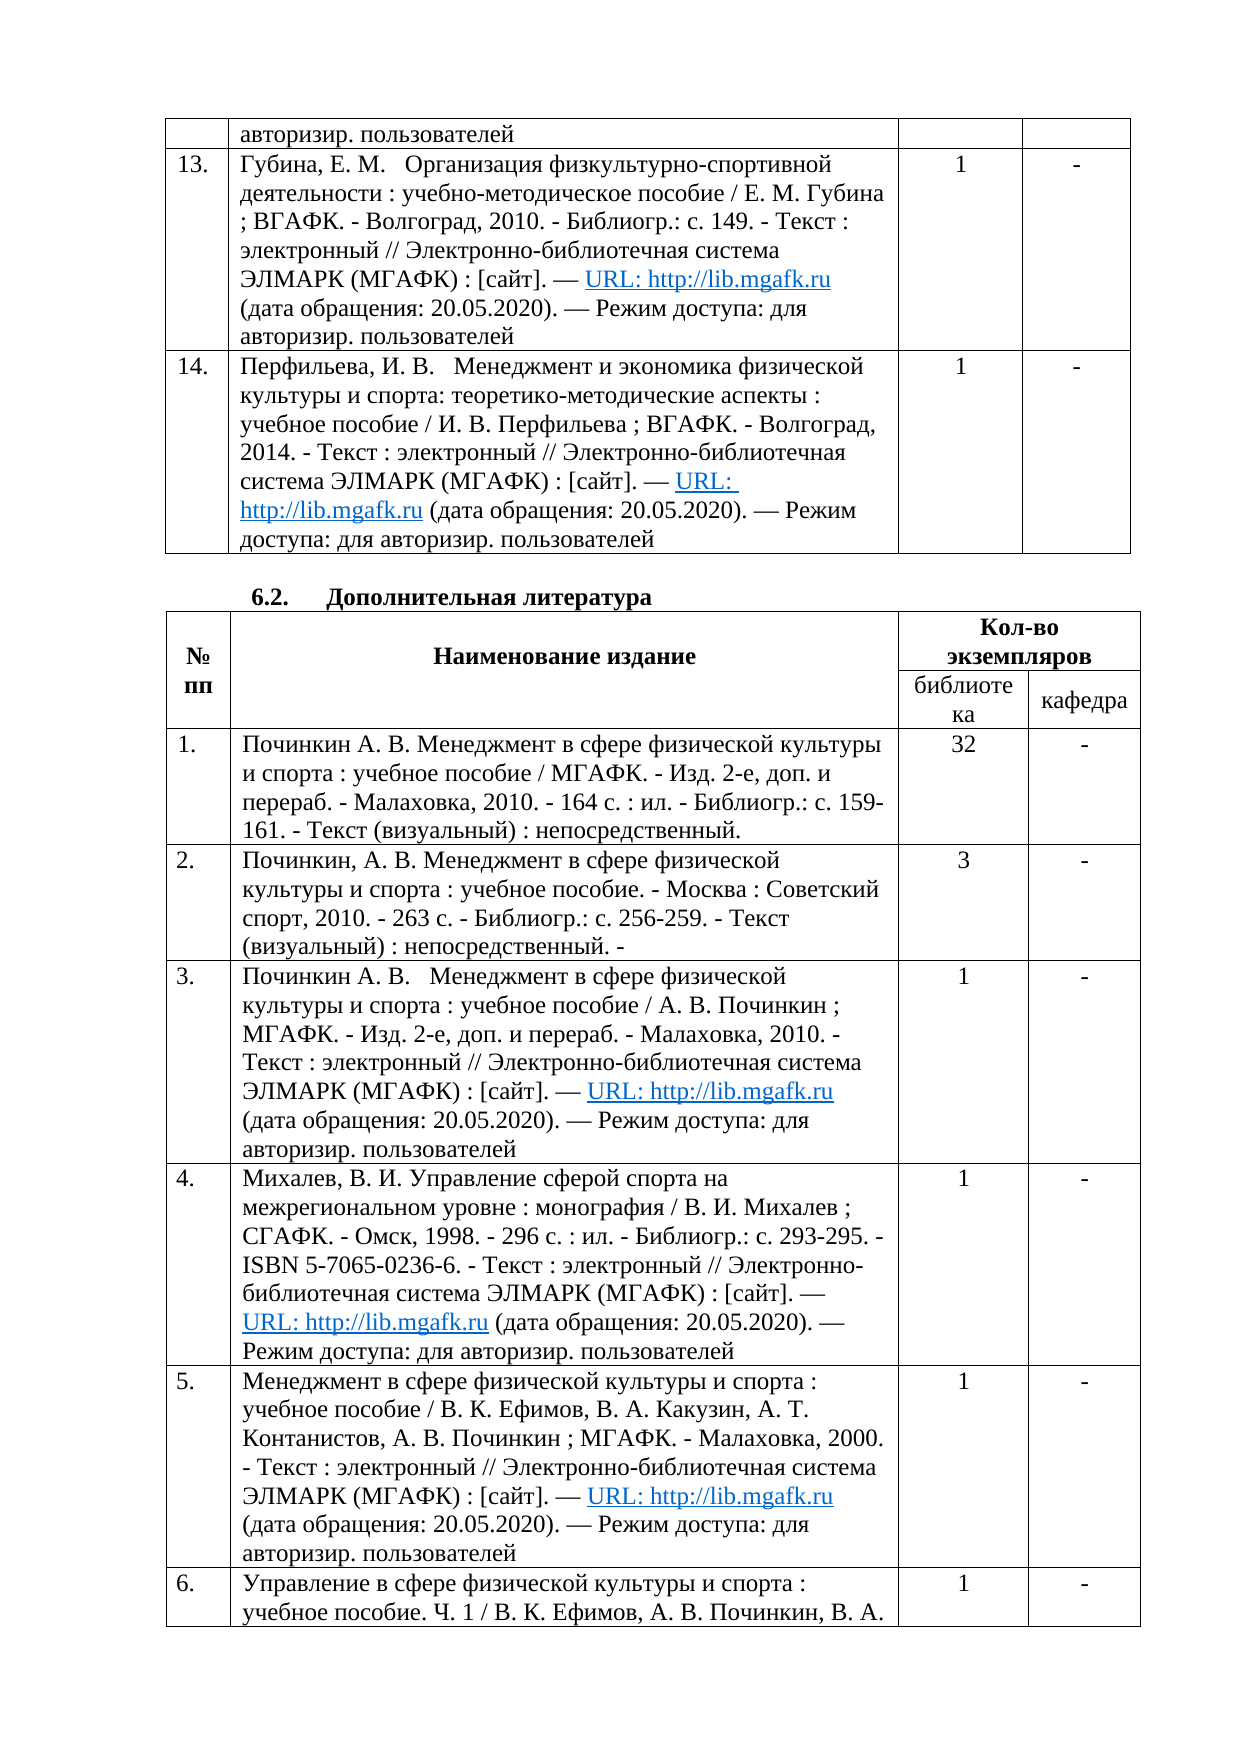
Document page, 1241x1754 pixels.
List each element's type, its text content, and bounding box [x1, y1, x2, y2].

table_cell 1 [899, 351, 1022, 552]
table_cell 5. [167, 1366, 230, 1567]
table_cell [229, 119, 898, 148]
table_cell Губина, Е. М. Организация физкультурно-спортивной деятельности : учебно-методическое пособие / Е. М. Губина ; ВГАФК. - Волгоград, 2010. - Библиогр.: с. 149. - Текст : электронный // Электронно-библиотечная система ЭЛМАРК (МГАФК) : [сайт]. — URL: http://lib.mgafk.ru (дата обращения: 20.05.2020). — Режим доступа: для авторизир. пользователей [229, 149, 898, 350]
table_cell Менеджмент в сфере физической культуры и спорта : учебное пособие / В. К. Ефимов, В. А. Какузин, А. Т. Контанистов, А. В. Починкин ; МГАФК. - Малаховка, 2000. - Текст : электронный // Электронно-библиотечная система ЭЛМАРК (МГАФК) : [сайт]. — URL: http://lib.mgafk.ru (дата обращения: 20.05.2020). — Режим доступа: для авторизир. пользователей [231, 1366, 898, 1567]
table_cell 3 [899, 845, 1028, 960]
table_cell - [1023, 351, 1130, 552]
table_cell 1 [899, 1366, 1028, 1567]
table_cell - [1029, 729, 1140, 844]
table_cell 1 [899, 119, 1022, 148]
list Дополнительная литература [251, 582, 1152, 611]
table_cell - [1029, 1164, 1140, 1365]
table_cell 1 [899, 149, 1022, 350]
table_cell 4. [167, 1164, 230, 1365]
table_cell [166, 351, 228, 552]
table_header № пп [167, 612, 230, 728]
table_cell Перфильева, И. В. Менеджмент и экономика физической культуры и спорта: теоретико-методические аспекты : учебное пособие / И. В. Перфильева ; ВГАФК. - Волгоград, 2014. - Текст : электронный // Электронно-библиотечная система ЭЛМАРК (МГАФК) : [сайт]. — URL: http://lib.mgafk.ru (дата обращения: 20.05.2020). — Режим доступа: для авторизир. пользователей [229, 351, 898, 552]
table_cell - [1029, 961, 1140, 1162]
table_cell - [1023, 149, 1130, 350]
table_cell 2. [167, 845, 230, 960]
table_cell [231, 1568, 898, 1626]
table_cell [166, 149, 228, 350]
table_cell 32 [899, 729, 1028, 844]
table_cell - [1029, 845, 1140, 960]
table_cell 6. [167, 1568, 230, 1626]
table_header Кол-во экземпляров [899, 612, 1140, 669]
table_cell 1. [167, 729, 230, 844]
table_cell 1 [899, 1568, 1028, 1626]
table_cell 1 [899, 961, 1028, 1162]
table_cell Починкин А. В. Менеджмент в сфере физической культуры и спорта : учебное пособие / МГАФК. - Изд. 2-е, доп. и перераб. - Малаховка, 2010. - 164 с. : ил. - Библиогр.: с. 159-161. - Текст (визуальный) : непосредственный. [231, 729, 898, 844]
table_cell 3. [167, 961, 230, 1162]
table_cell библиотека [899, 671, 1028, 728]
table_header Наименование издание [231, 612, 898, 728]
table_cell 1 [899, 1164, 1028, 1365]
table_cell Починкин А. В. Менеджмент в сфере физической культуры и спорта : учебное пособие / А. В. Починкин ; МГАФК. - Изд. 2-е, доп. и перераб. - Малаховка, 2010. - Текст : электронный // Электронно-библиотечная система ЭЛМАРК (МГАФК) : [сайт]. — URL: http://lib.mgafk.ru (дата обращения: 20.05.2020). — Режим доступа: для авторизир. пользователей [231, 961, 898, 1162]
table_cell Михалев, В. И. Управление сферой спорта на межрегиональном уровне : монография / В. И. Михалев ; СГАФК. - Омск, 1998. - 296 с. : ил. - Библиогр.: с. 293-295. - ISBN 5-7065-0236-6. - Текст : электронный // Электронно-библиотечная система ЭЛМАРК (МГАФК) : [сайт]. — URL: http://lib.mgafk.ru (дата обращения: 20.05.2020). — Режим доступа: для авторизир. пользователей [231, 1164, 898, 1365]
table_cell - [1023, 119, 1130, 148]
table_cell кафедра [1029, 671, 1140, 728]
table_cell - [1029, 1366, 1140, 1567]
table_cell Починкин, А. В. Менеджмент в сфере физической культуры и спорта : учебное пособие. - Москва : Советский спорт, 2010. - 263 с. - Библиогр.: с. 256-259. - Текст (визуальный) : непосредственный. - [231, 845, 898, 960]
table_cell [166, 119, 228, 148]
table_cell - [1029, 1568, 1140, 1626]
